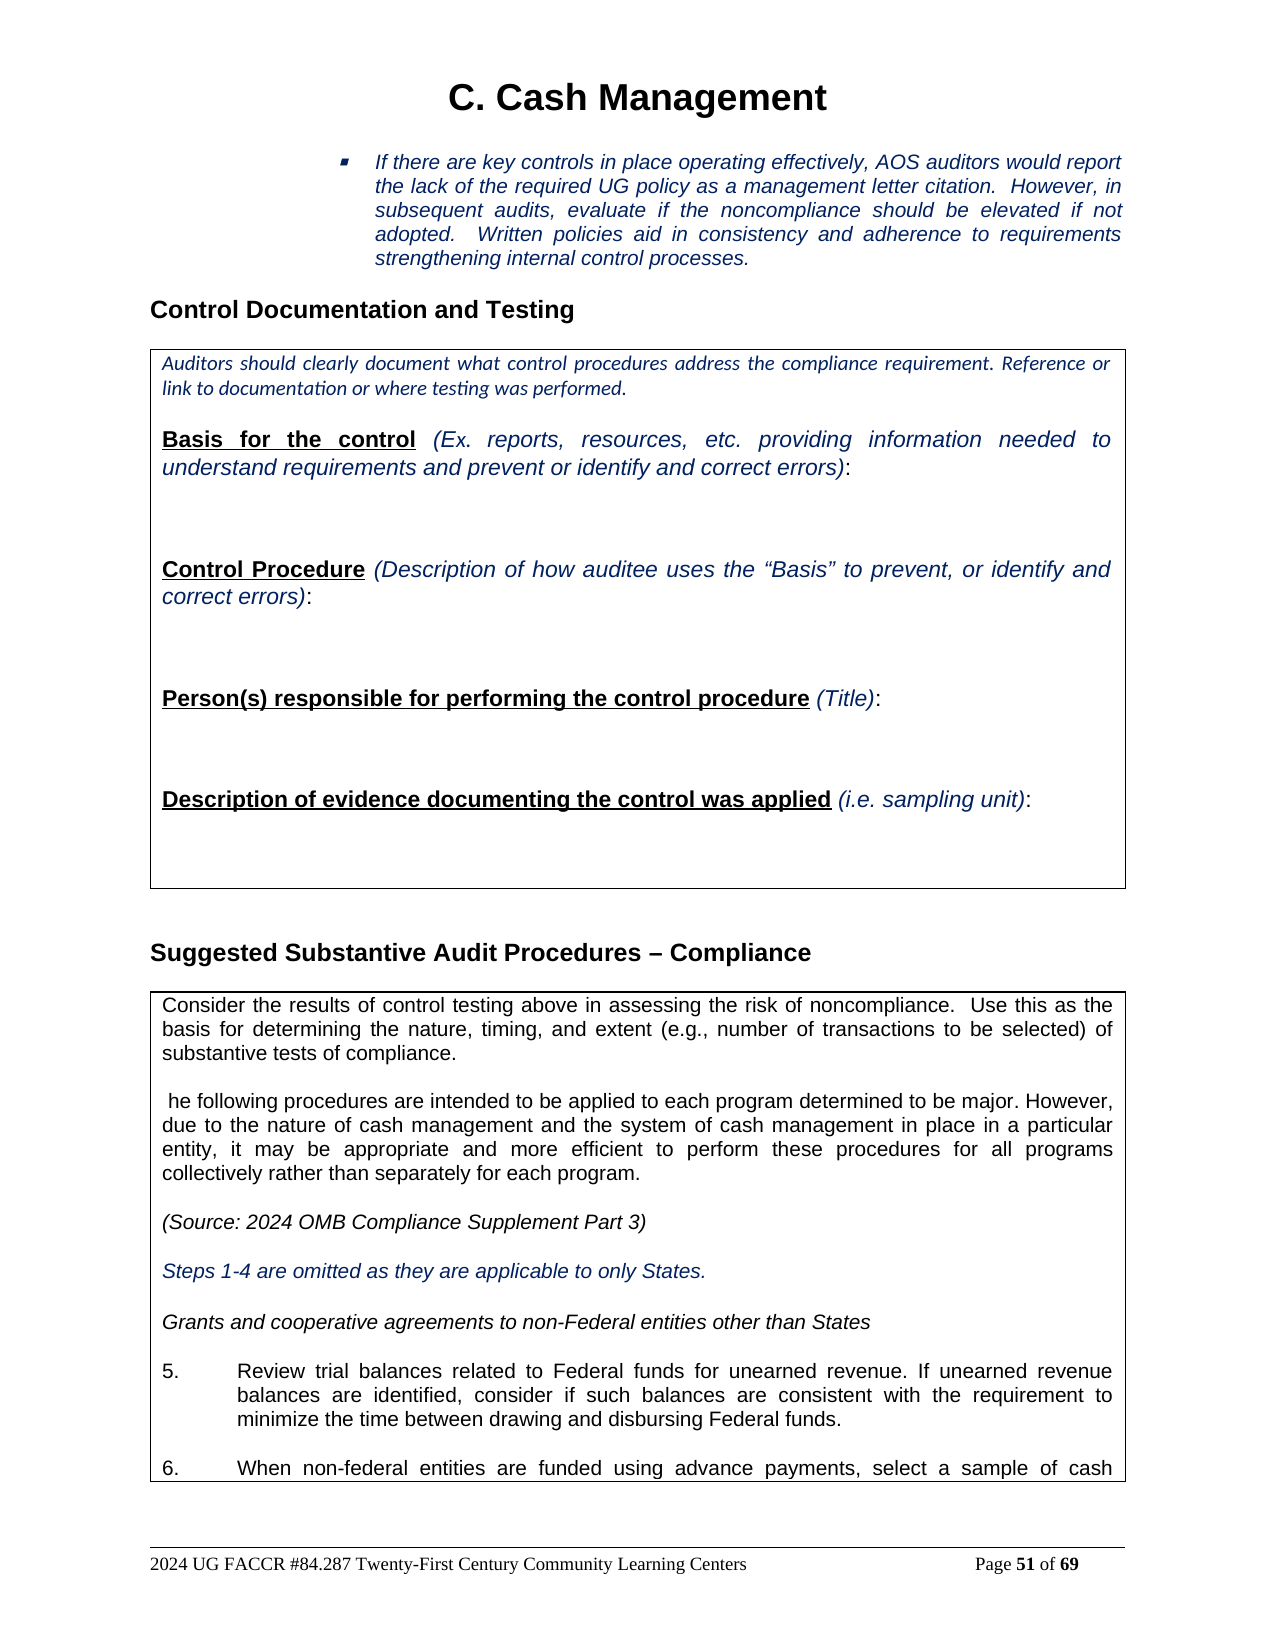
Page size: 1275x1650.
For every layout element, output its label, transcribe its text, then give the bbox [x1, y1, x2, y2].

table_header Auditors should clearly document what control procedures address the compliance requirement. Reference or link to documentation or where testing was performed. Basis for the control (Ex. reports, resources, etc. providing information needed to understand requirements and prevent or identify and correct errors): Control Procedure (Description of how auditee uses the “Basis” to prevent, or identify and correct errors): Person(s) responsible for performing the control procedure (Title): Description of evidence documenting the control was applied (i.e. sampling unit): [151, 350, 1125, 888]
text Control Documentation and Testing [150, 295, 1125, 324]
subtitle Suggested Substantive Audit Procedures – Compliance [150, 941, 1125, 966]
list If there are key controls in place operating effectively, AOS auditors would report the lack of the required UG policy as a management letter citation. However, in subsequent audits, evaluate if the noncompliance should be elevated if not adopted. Written policies aid in consistency and adherence to requirements strengthening internal control processes. [337, 150, 1125, 270]
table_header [151, 993, 1125, 1481]
